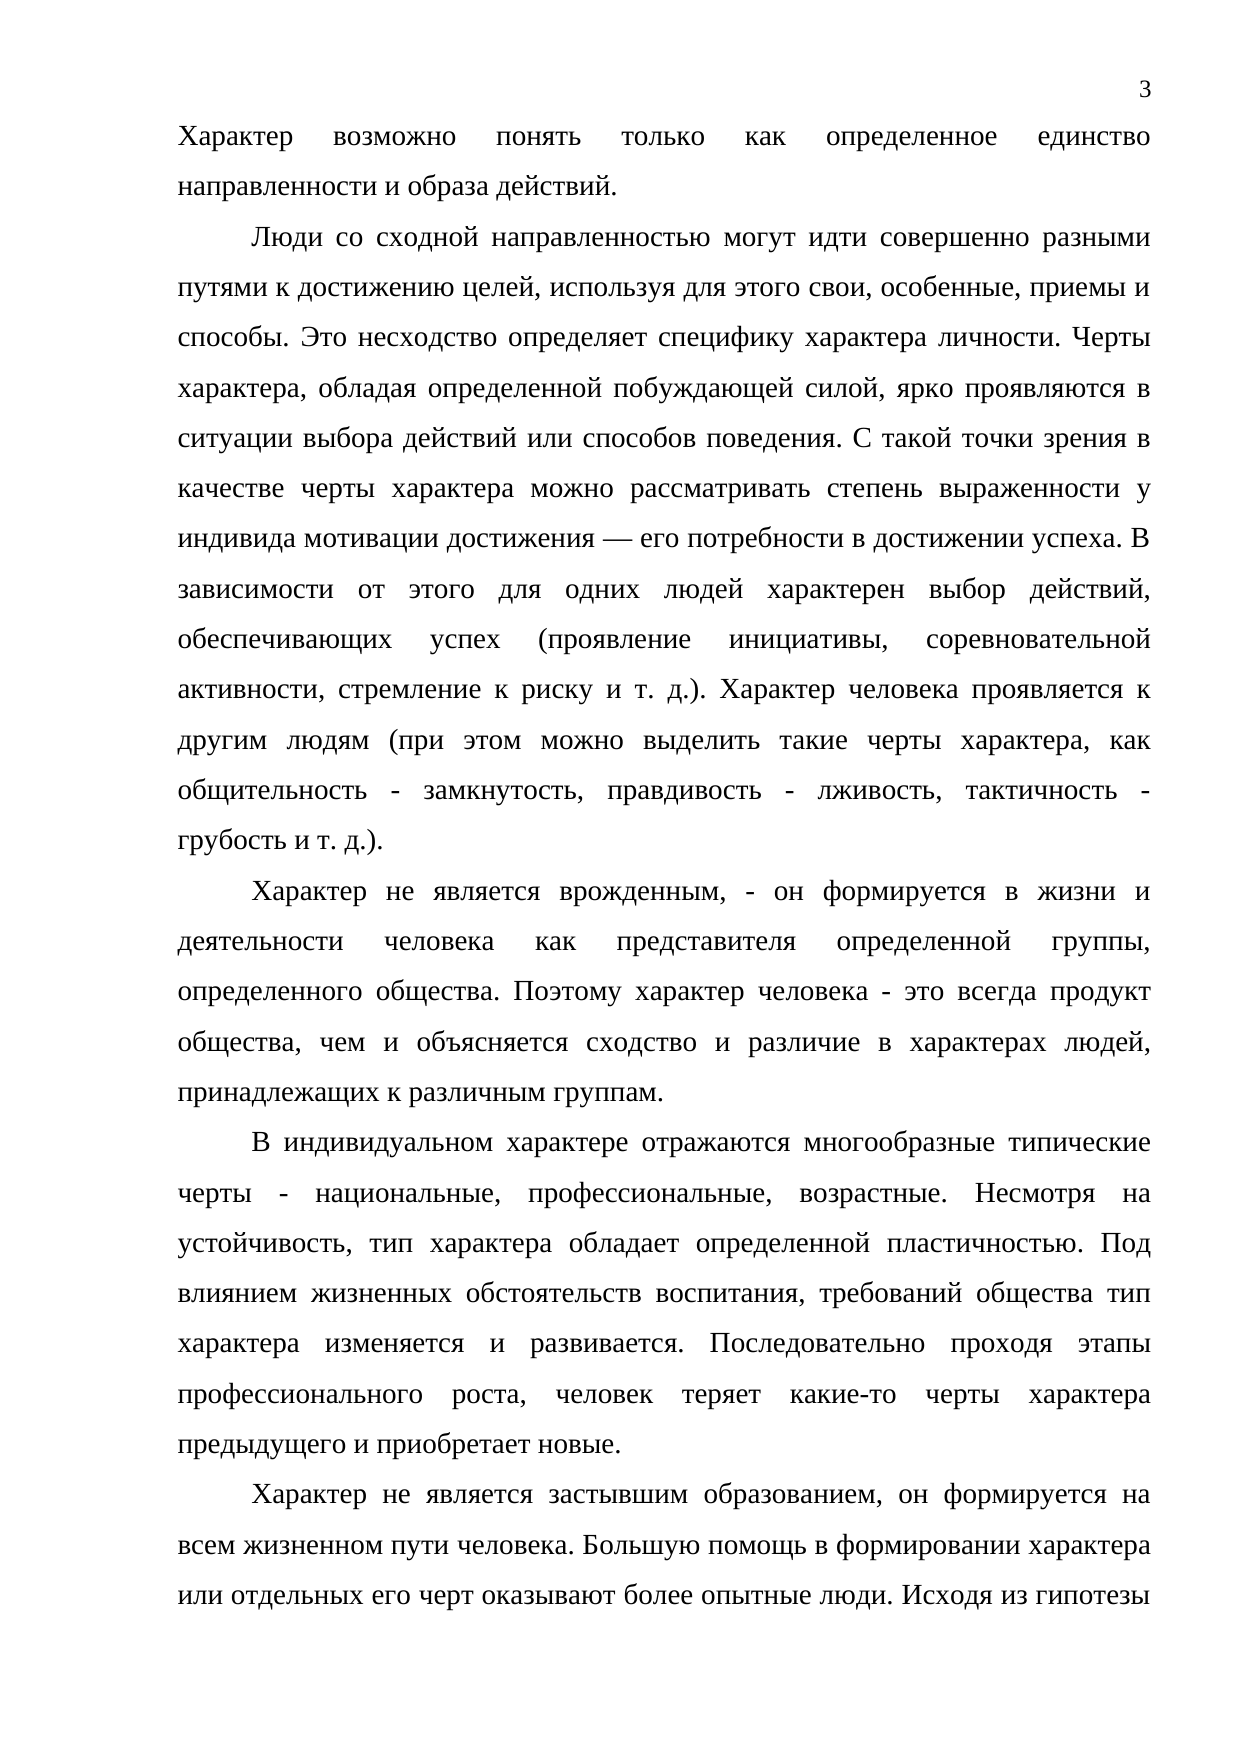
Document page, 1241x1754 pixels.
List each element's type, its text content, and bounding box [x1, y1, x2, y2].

text Люди со сходной направленностью могут идти совершенно разными путями к достижению целей, используя для этого свои, особенные, приемы и способы. Это несходство определяет специфику характера личности. Черты характера, обладая определенной побуждающей силой, ярко проявляются в ситуации выбора действий или способов поведения. С такой точки зрения в качестве черты характера можно рассматривать степень выраженности у индивида мотивации достижения — его потребности в достижении успеха. В зависимости от этого для одних людей характерен выбор действий, обеспечивающих успех (проявление инициативы, соревновательной активности, стремление к риску и т. д.). Характер человека проявляется к другим людям (при этом можно выделить такие черты характера, как общительность - замкнутость, правдивость - лживость, тактичность - грубость и т. д.). [177, 219, 1152, 856]
text Характер не является врожденным, - он формируется в жизни и деятельности человека как представителя определенной группы, определенного общества. Поэтому характер человека - это всегда продукт общества, чем и объясняется сходство и различие в характерах людей, принадлежащих к различным группам. [177, 873, 1152, 1108]
text В индивидуальном характере отражаются многообразные типические черты - национальные, профессиональные, возрастные. Несмотря на устойчивость, тип характера обладает определенной пластичностью. Под влиянием жизненных обстоятельств воспитания, требований общества тип характера изменяется и развивается. Последовательно проходя этапы профессионального роста, человек теряет какие-то черты характера предыдущего и приобретает новые. [177, 1124, 1152, 1460]
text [177, 118, 1152, 202]
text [177, 1477, 1152, 1611]
